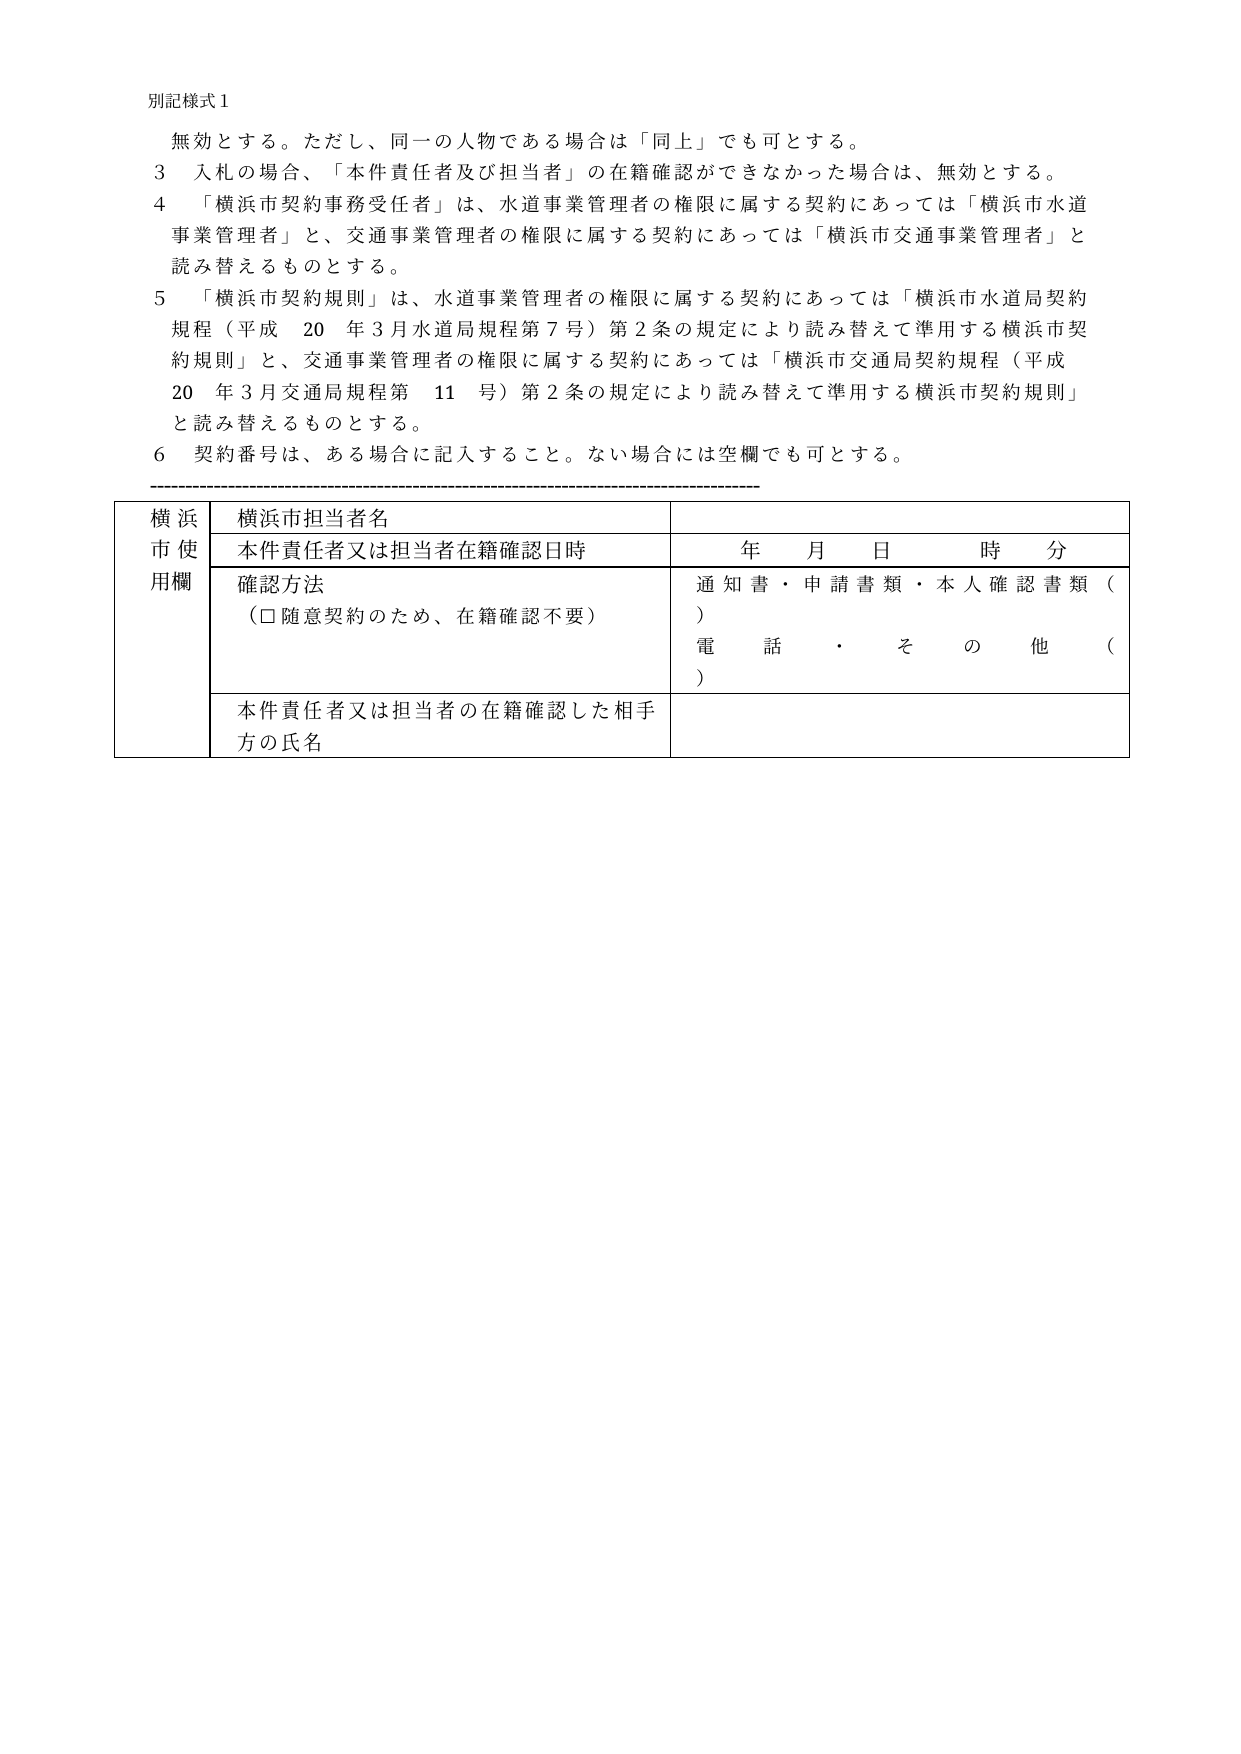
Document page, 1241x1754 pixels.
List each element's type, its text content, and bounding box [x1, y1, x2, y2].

table_header 横浜市担当者名 [211, 502, 670, 533]
text ６ 契約番号は、ある場合に記入すること。ない場合には空欄でも可とする。 [150, 438, 1090, 469]
table_cell 確認方法 （随意契約のため、在籍確認不要） [211, 568, 670, 693]
text -------------------------------------------------------------------------------------- [150, 469, 1090, 501]
text ５ 「横浜市契約規則」は、水道事業管理者の権限に属する契約にあっては「横浜市水道局契約規程（平成20年３月水道局規程第７号）第２条の規定により読み替えて準用する横浜市契約規則」と、交通事業管理者の権限に属する契約にあっては「横浜市交通局契約規程（平成20年３月交通局規程第11号）第２条の規定により読み替えて準用する横浜市契約規則」と読み替えるものとする。 [150, 281, 1090, 438]
text ３ 入札の場合、「本件責任者及び担当者」の在籍確認ができなかった場合は、無効とする。 [150, 156, 1090, 187]
table_cell 本件責任者又は担当者の在籍確認した相手方の氏名 [211, 694, 670, 757]
table_header 横浜市使用欄 [115, 502, 209, 757]
table_cell [671, 694, 1129, 757]
text ４ 「横浜市契約事務受任者」は、水道事業管理者の権限に属する契約にあっては「横浜市水道事業管理者」と、交通事業管理者の権限に属する契約にあっては「横浜市交通事業管理者」と読み替えるものとする。 [150, 187, 1090, 281]
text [150, 124, 1090, 156]
table_cell 本件責任者又は担当者在籍確認日時 [211, 534, 670, 566]
table_header [671, 502, 1129, 533]
table_cell 通知書・申請書類・本人確認書類（ ） 電話・その他（ ） [671, 568, 1129, 693]
table_cell 年 月 日 時 分 [671, 534, 1129, 566]
